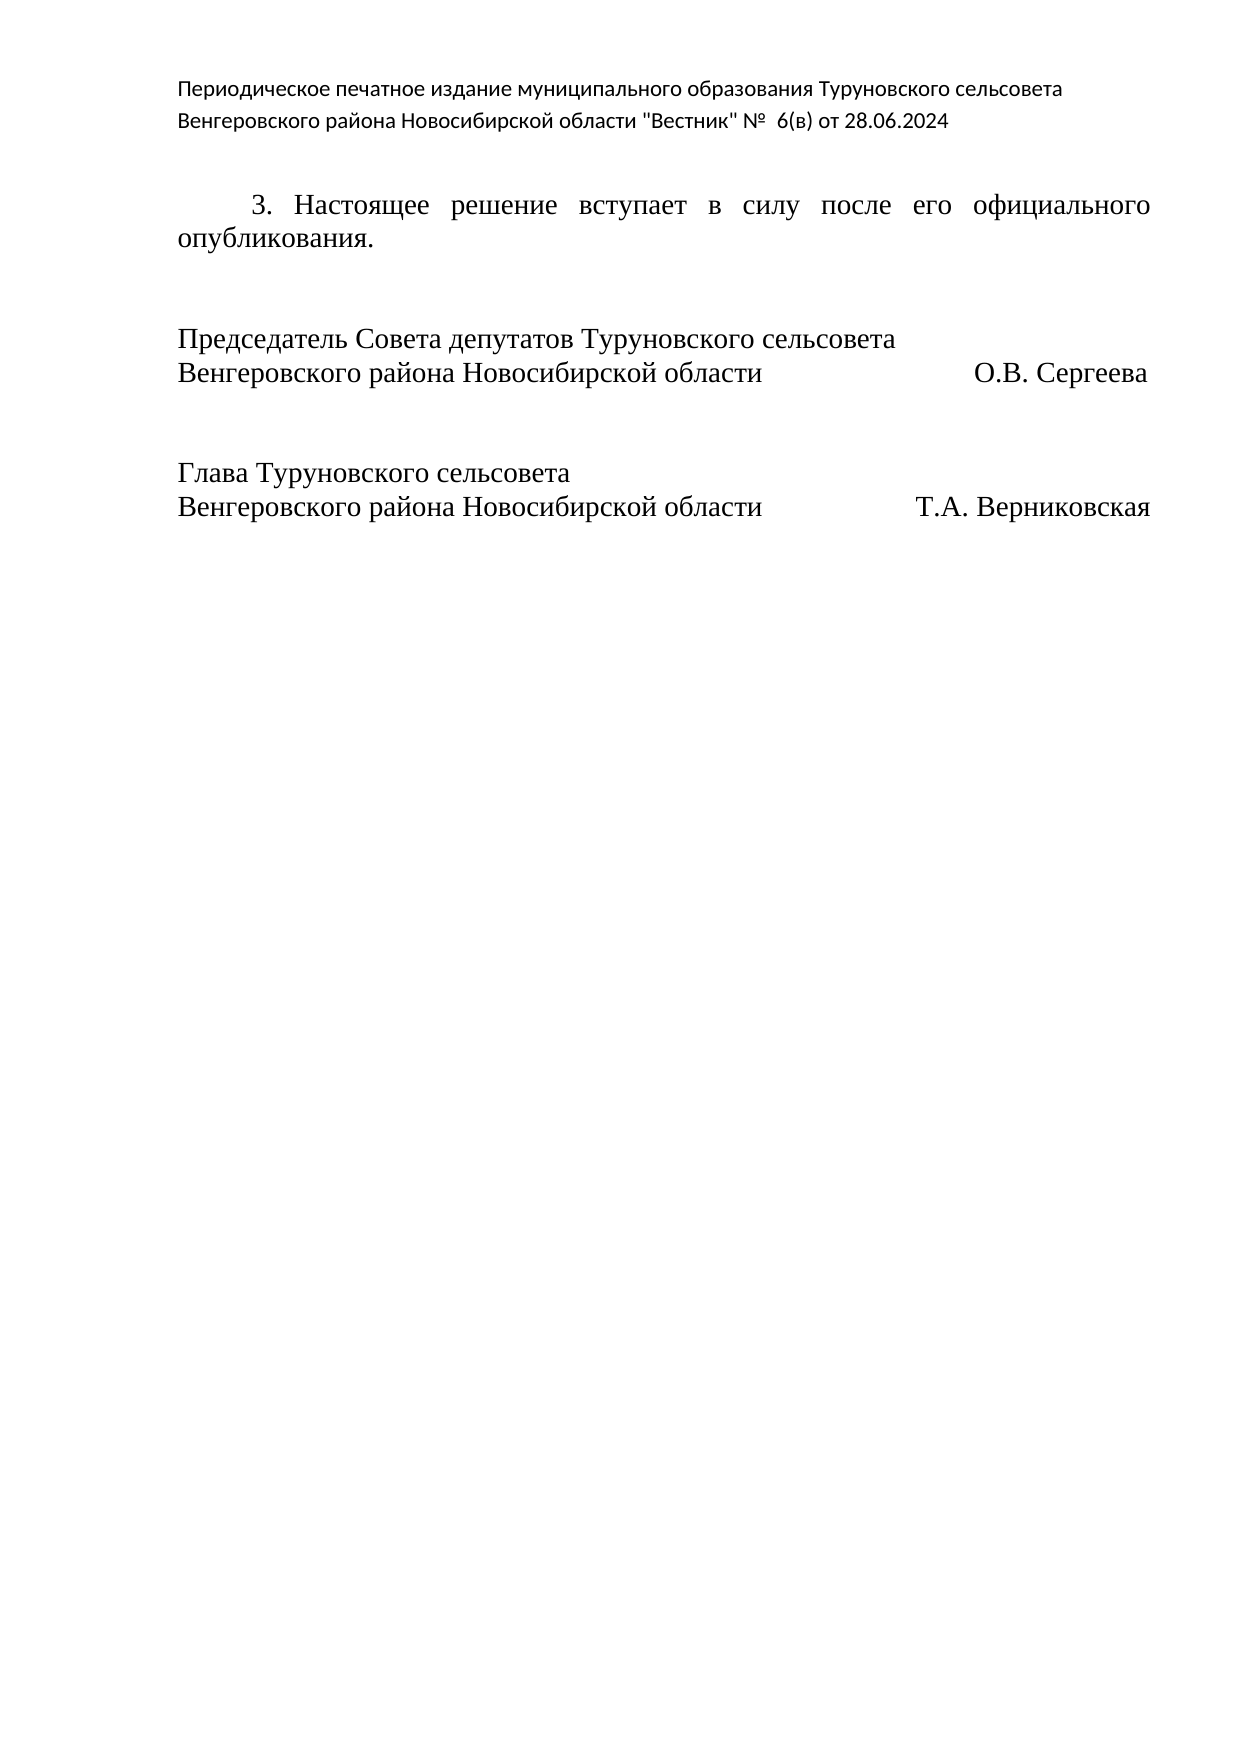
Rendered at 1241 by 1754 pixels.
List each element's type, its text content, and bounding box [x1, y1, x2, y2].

text 3. Настоящее решение вступает в силу после его официального опубликования. [177, 187, 1152, 254]
text Венгеровского района Новосибирской области Т.А. Верниковская [177, 489, 1152, 522]
text Председатель Совета депутатов Туруновского сельсовета [177, 321, 1152, 355]
text Венгеровского района Новосибирской области О.В. Сергеева [177, 355, 1152, 388]
text Глава Туруновского сельсовета [177, 455, 1152, 489]
